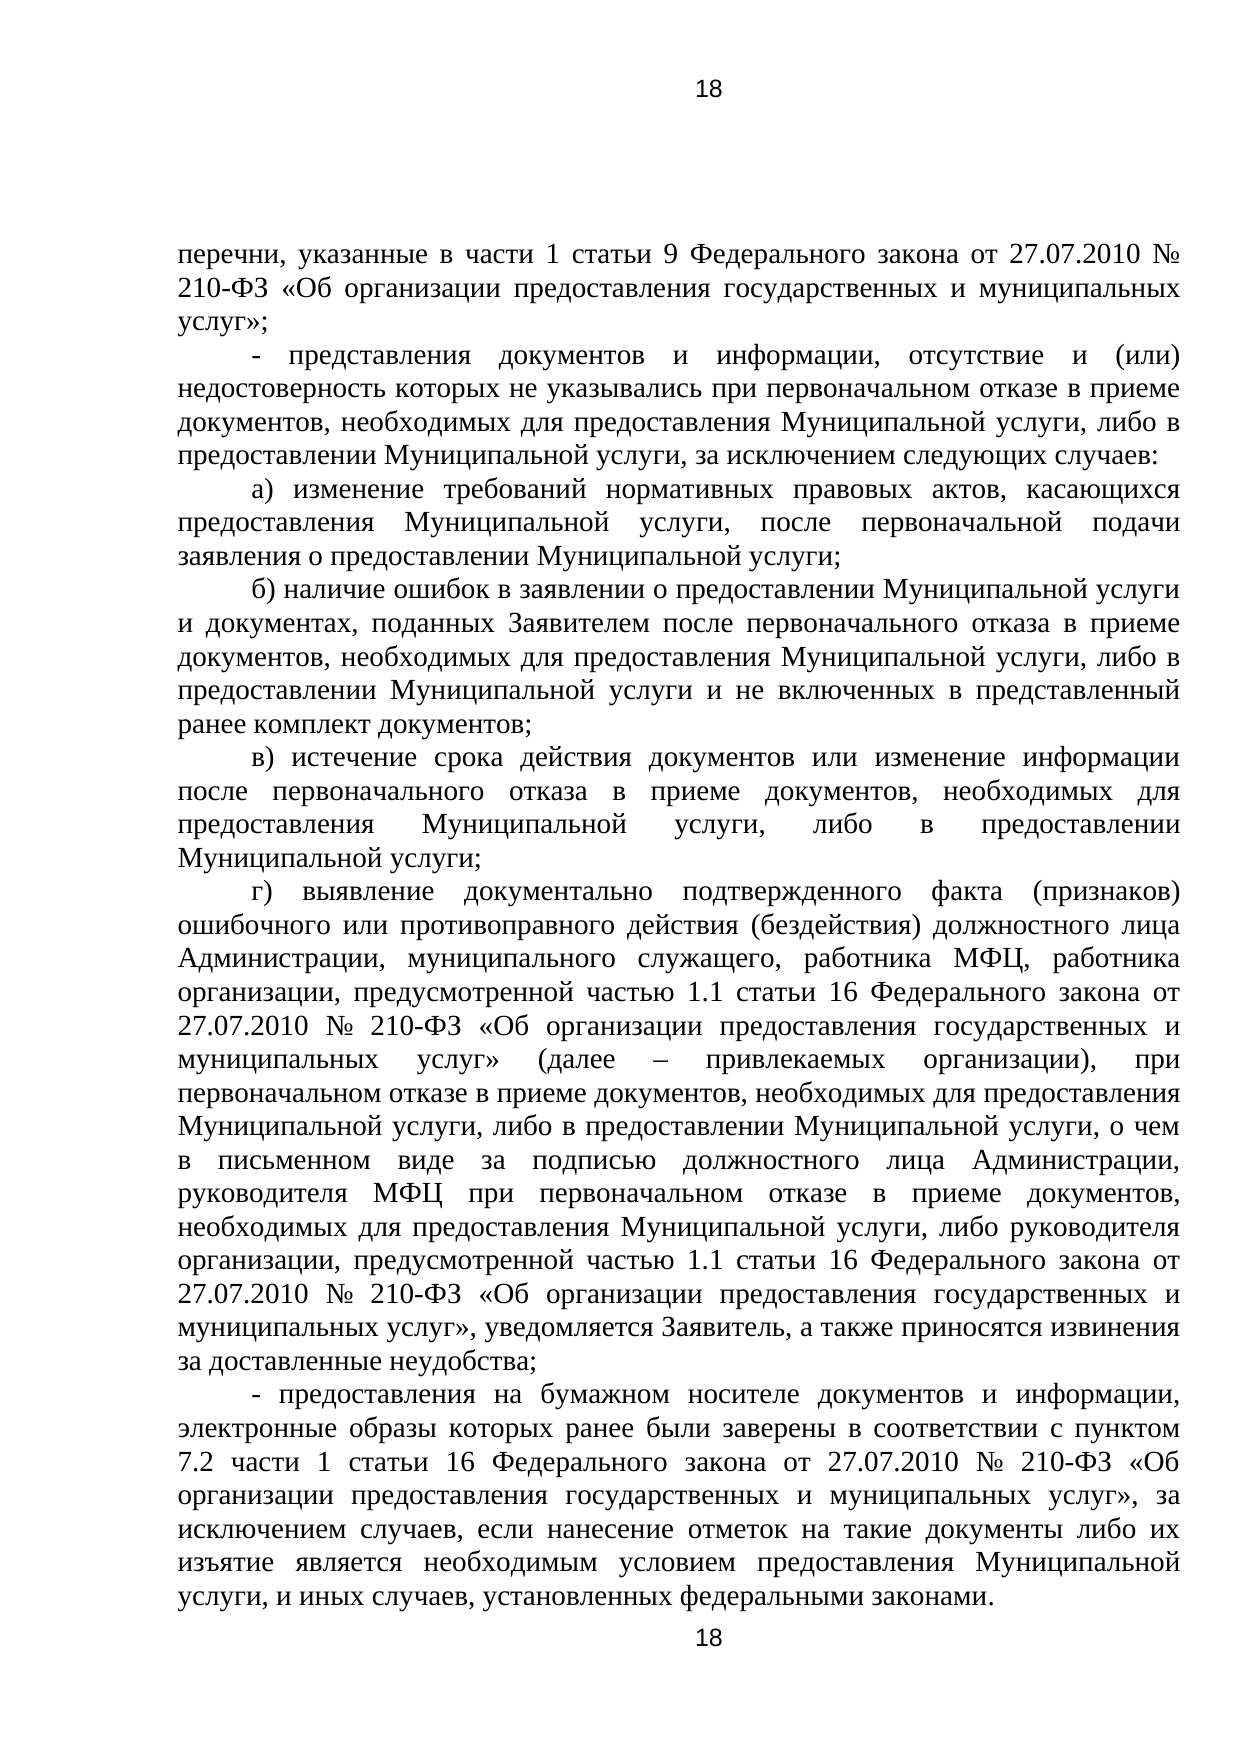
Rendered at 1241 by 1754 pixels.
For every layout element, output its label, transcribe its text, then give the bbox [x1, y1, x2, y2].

text б) наличие ошибок в заявлении о предоставлении Муниципальной услуги и документах, поданных Заявителем после первоначального отказа в приеме документов, необходимых для предоставления Муниципальной услуги, либо в предоставлении Муниципальной услуги и не включенных в представленный ранее комплект документов; [177, 572, 1181, 739]
text - представления документов и информации, отсутствие и (или) недостоверность которых не указывались при первоначальном отказе в приеме документов, необходимых для предоставления Муниципальной услуги, либо в предоставлении Муниципальной услуги, за исключением следующих случаев: [177, 337, 1181, 471]
text в) истечение срока действия документов или изменение информации после первоначального отказа в приеме документов, необходимых для предоставления Муниципальной услуги, либо в предоставлении Муниципальной услуги; [177, 739, 1181, 873]
text а) изменение требований нормативных правовых актов, касающихся предоставления Муниципальной услуги, после первоначальной подачи заявления о предоставлении Муниципальной услуги; [177, 471, 1181, 572]
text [177, 236, 1181, 337]
text г) выявление документально подтвержденного факта (признаков) ошибочного или противоправного действия (бездействия) должностного лица Администрации, муниципального служащего, работника МФЦ, работника организации, предусмотренной частью 1.1 статьи 16 Федерального закона от 27.07.2010 № 210-ФЗ «Об организации предоставления государственных и муниципальных услуг» (далее – привлекаемых организации), при первоначальном отказе в приеме документов, необходимых для предоставления Муниципальной услуги, либо в предоставлении Муниципальной услуги, о чем в письменном виде за подписью должностного лица Администрации, руководителя МФЦ при первоначальном отказе в приеме документов, необходимых для предоставления Муниципальной услуги, либо руководителя организации, предусмотренной частью 1.1 статьи 16 Федерального закона от 27.07.2010 № 210-ФЗ «Об организации предоставления государственных и муниципальных услуг», уведомляется Заявитель, а также приносятся извинения за доставленные неудобства; [177, 873, 1181, 1377]
text - предоставления на бумажном носителе документов и информации, электронные образы которых ранее были заверены в соответствии с пунктом 7.2 части 1 статьи 16 Федерального закона от 27.07.2010 № 210-ФЗ «Об организации предоставления государственных и муниципальных услуг», за исключением случаев, если нанесение отметок на такие документы либо их изъятие является необходимым условием предоставления Муниципальной услуги, и иных случаев, установленных федеральными законами. [177, 1377, 1181, 1611]
